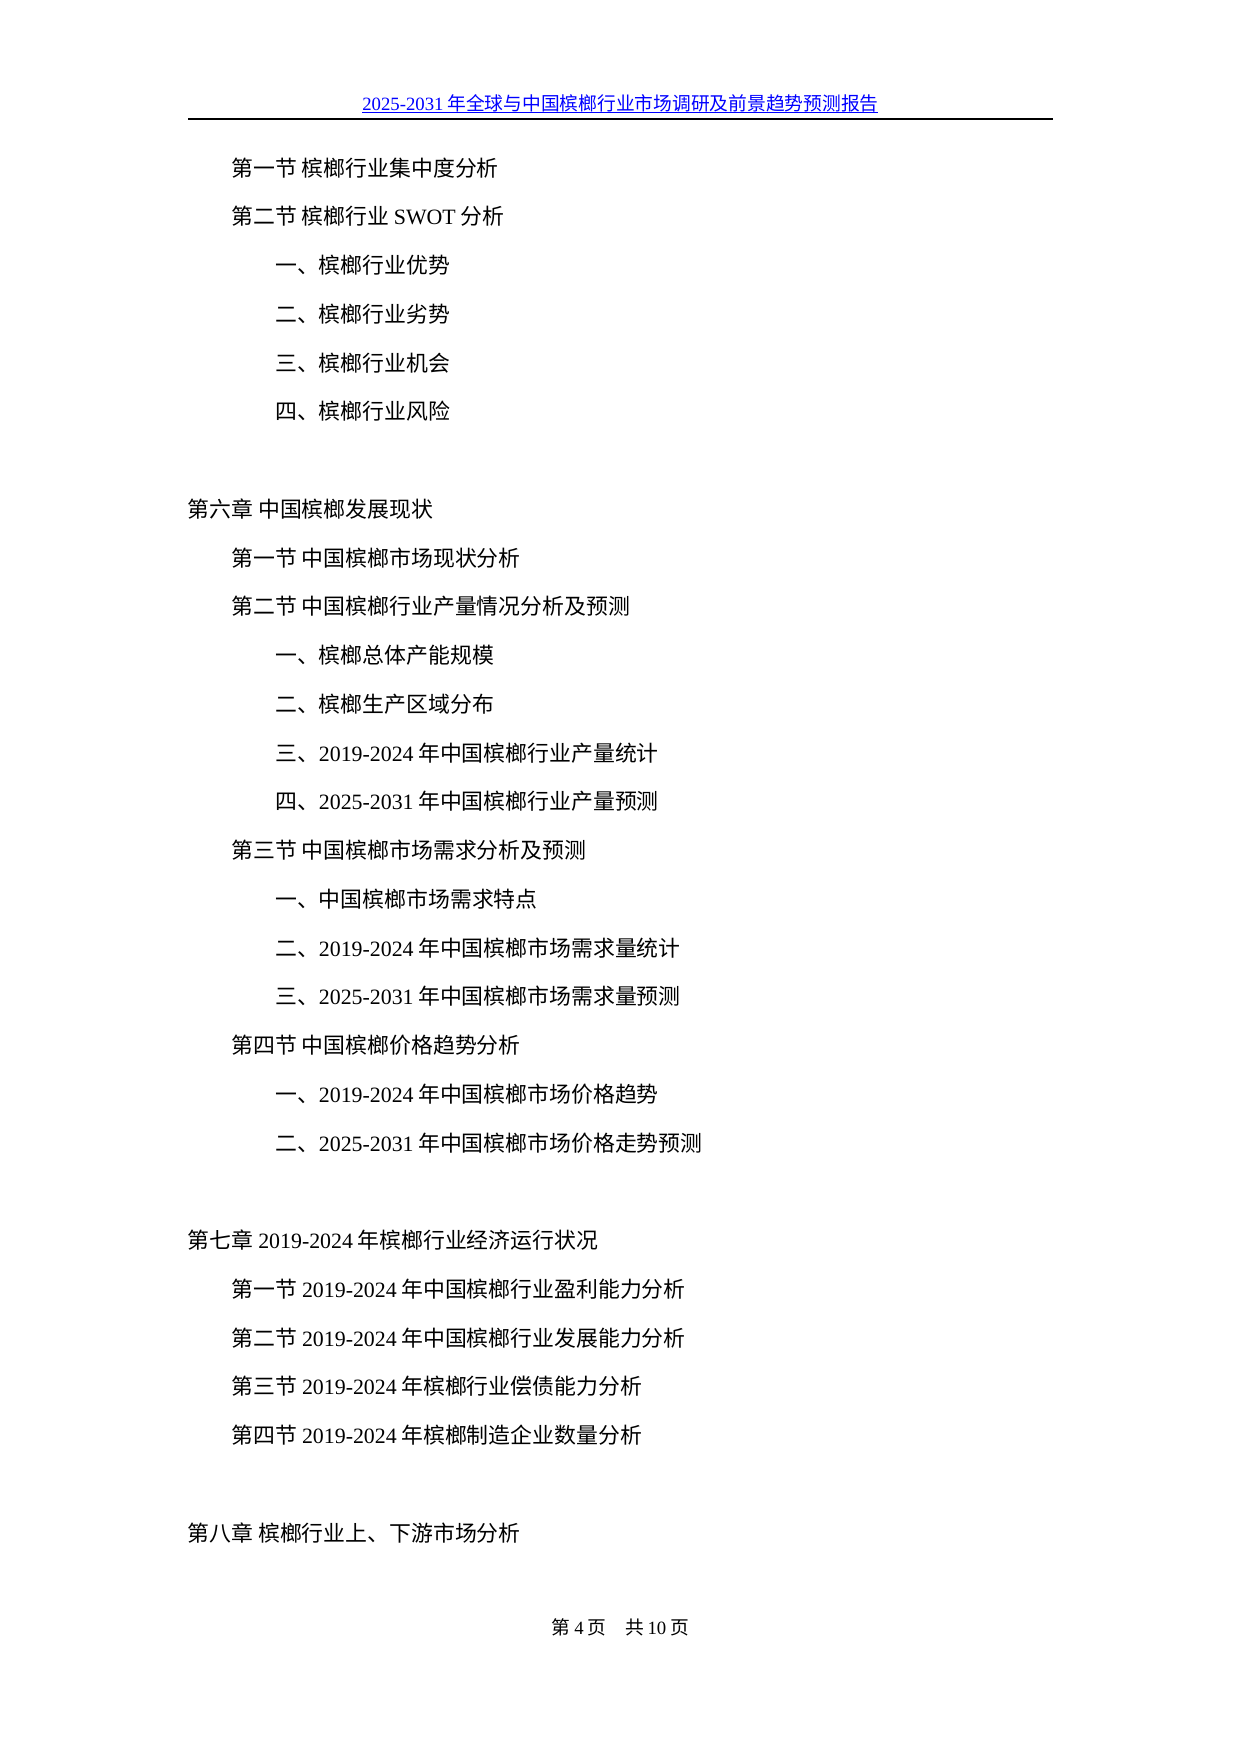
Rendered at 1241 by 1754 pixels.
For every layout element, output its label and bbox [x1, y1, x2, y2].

text [187, 150, 1053, 1548]
